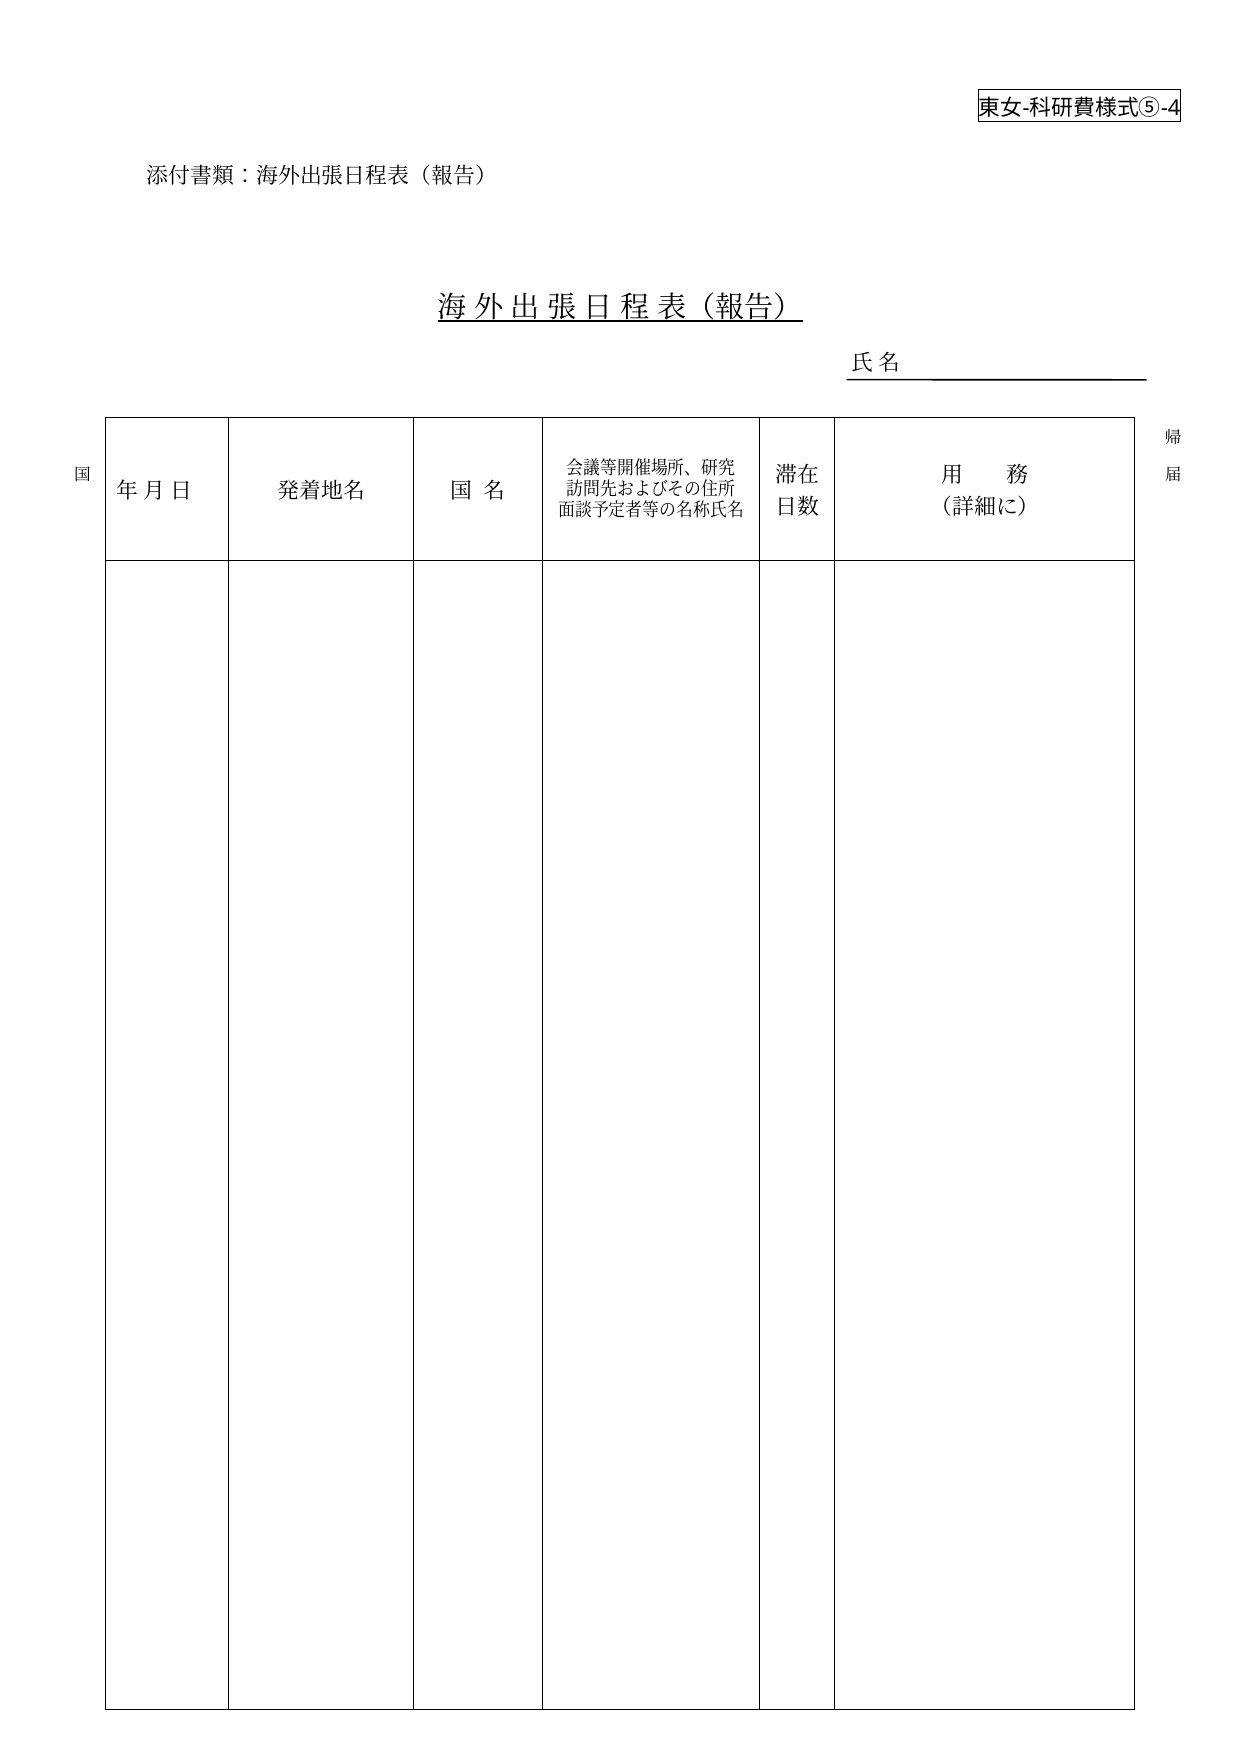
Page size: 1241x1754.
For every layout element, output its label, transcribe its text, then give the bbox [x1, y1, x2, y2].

table_header 発着地名 [229, 418, 413, 560]
table_cell [543, 561, 759, 1709]
table_header 会議等開催場所、研究 訪問先およびその住所 面談予定者等の名称氏名 [543, 418, 759, 560]
text 添付書類：海外出張日程表（報告） [59, 155, 1181, 192]
table_cell [835, 561, 1134, 1709]
text 海 外 出 張 日 程 表（報告） [59, 267, 1181, 342]
table_header 用 務 （詳細に） [835, 418, 1134, 560]
table_cell [414, 561, 542, 1709]
table_header 滞在 日数 [760, 418, 834, 560]
table_cell [106, 561, 228, 1709]
text 帰国届 10.04 [1135, 417, 1181, 492]
table_cell [229, 561, 413, 1709]
table_header 年 月 日 [106, 418, 228, 560]
table_header 国 名 [414, 418, 542, 560]
table_cell [760, 561, 834, 1709]
text 氏 名 [59, 342, 1181, 380]
text 帰国届 10.04 [59, 417, 105, 492]
